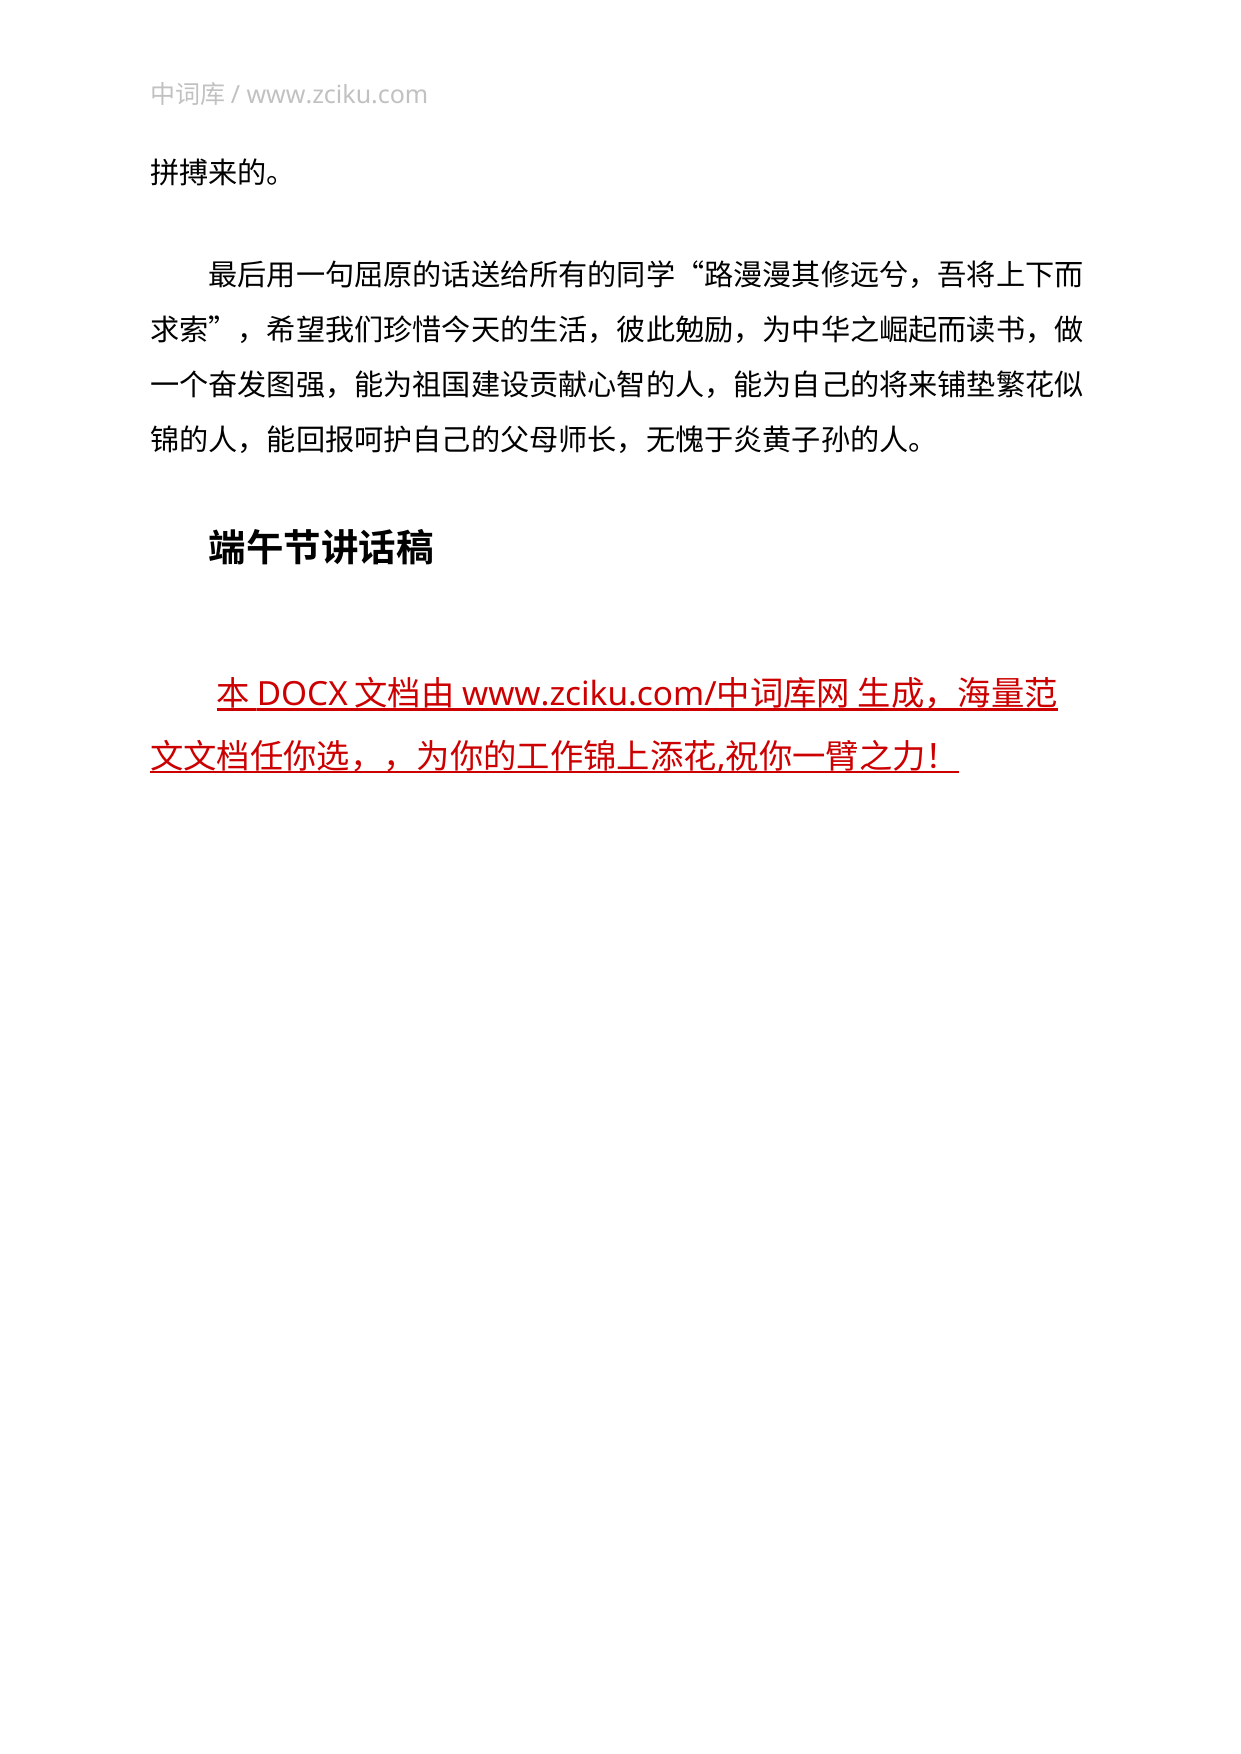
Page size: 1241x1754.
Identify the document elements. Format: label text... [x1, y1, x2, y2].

text 本DOCX文档由 www.zciku.com/中词库网 生成，海量范文文档任你选，，为你的工作锦上添花,祝你一臂之力！ [150, 667, 1090, 778]
text 端午节讲话稿 [150, 518, 1090, 572]
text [150, 150, 1090, 192]
text 最后用一句屈原的话送给所有的同学“路漫漫其修远兮，吾将上下而求索”，希望我们珍惜今天的生活，彼此勉励，为中华之崛起而读书，做一个奋发图强，能为祖国建设贡献心智的人，能为自己的将来铺垫繁花似锦的人，能回报呵护自己的父母师长，无愧于炎黄子孙的人。 [150, 252, 1090, 459]
